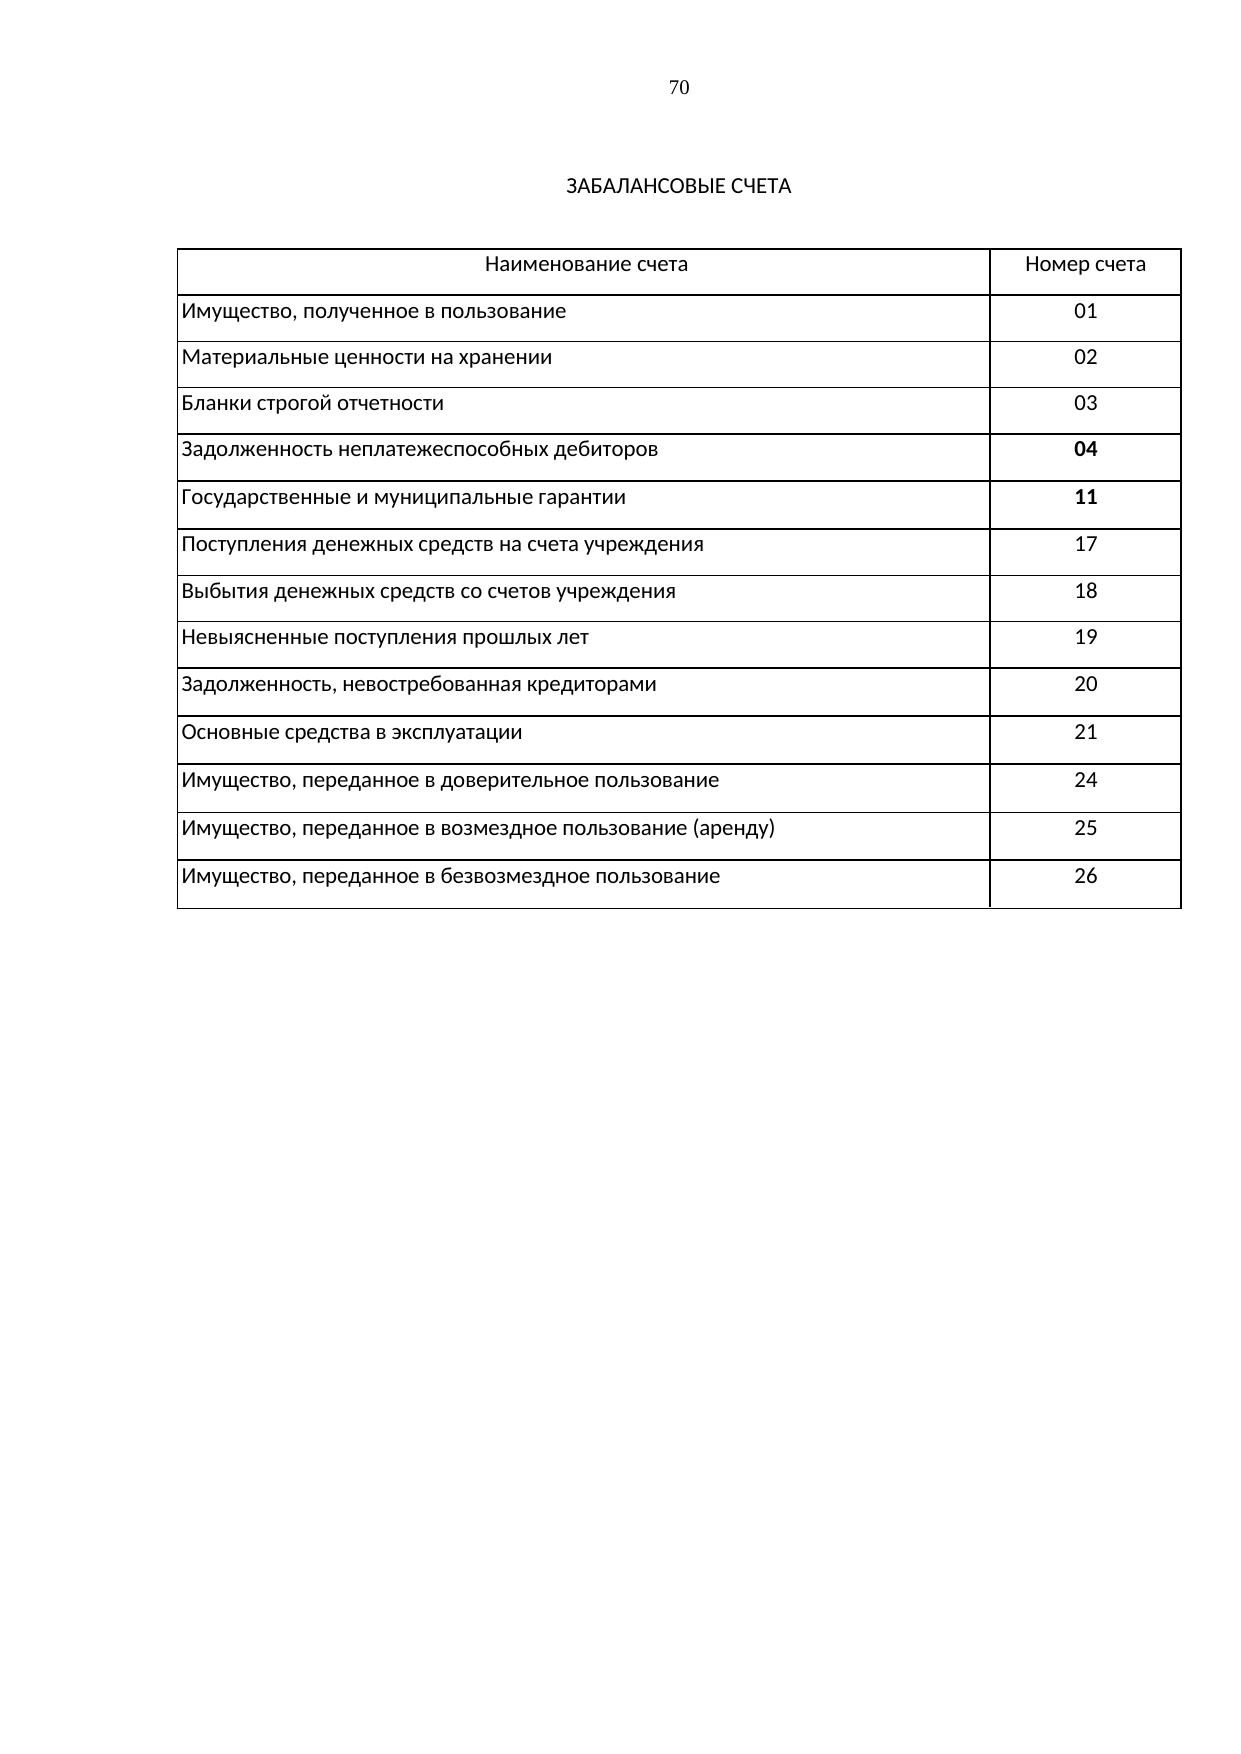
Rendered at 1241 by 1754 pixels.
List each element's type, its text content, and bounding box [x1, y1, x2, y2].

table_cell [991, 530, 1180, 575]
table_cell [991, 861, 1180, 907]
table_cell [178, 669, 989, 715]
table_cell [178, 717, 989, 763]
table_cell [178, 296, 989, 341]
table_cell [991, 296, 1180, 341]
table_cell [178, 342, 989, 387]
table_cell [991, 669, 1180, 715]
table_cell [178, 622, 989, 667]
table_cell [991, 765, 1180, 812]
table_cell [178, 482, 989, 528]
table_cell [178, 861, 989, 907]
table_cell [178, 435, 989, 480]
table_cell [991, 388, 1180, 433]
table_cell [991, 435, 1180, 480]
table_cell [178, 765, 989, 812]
text ЗАБАЛАНСОВЫЕ СЧЕТА [177, 171, 1181, 199]
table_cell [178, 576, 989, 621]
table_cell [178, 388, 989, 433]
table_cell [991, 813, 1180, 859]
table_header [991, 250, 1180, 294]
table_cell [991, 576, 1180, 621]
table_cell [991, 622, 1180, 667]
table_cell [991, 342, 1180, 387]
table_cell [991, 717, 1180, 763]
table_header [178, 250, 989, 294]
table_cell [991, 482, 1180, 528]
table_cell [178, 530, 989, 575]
